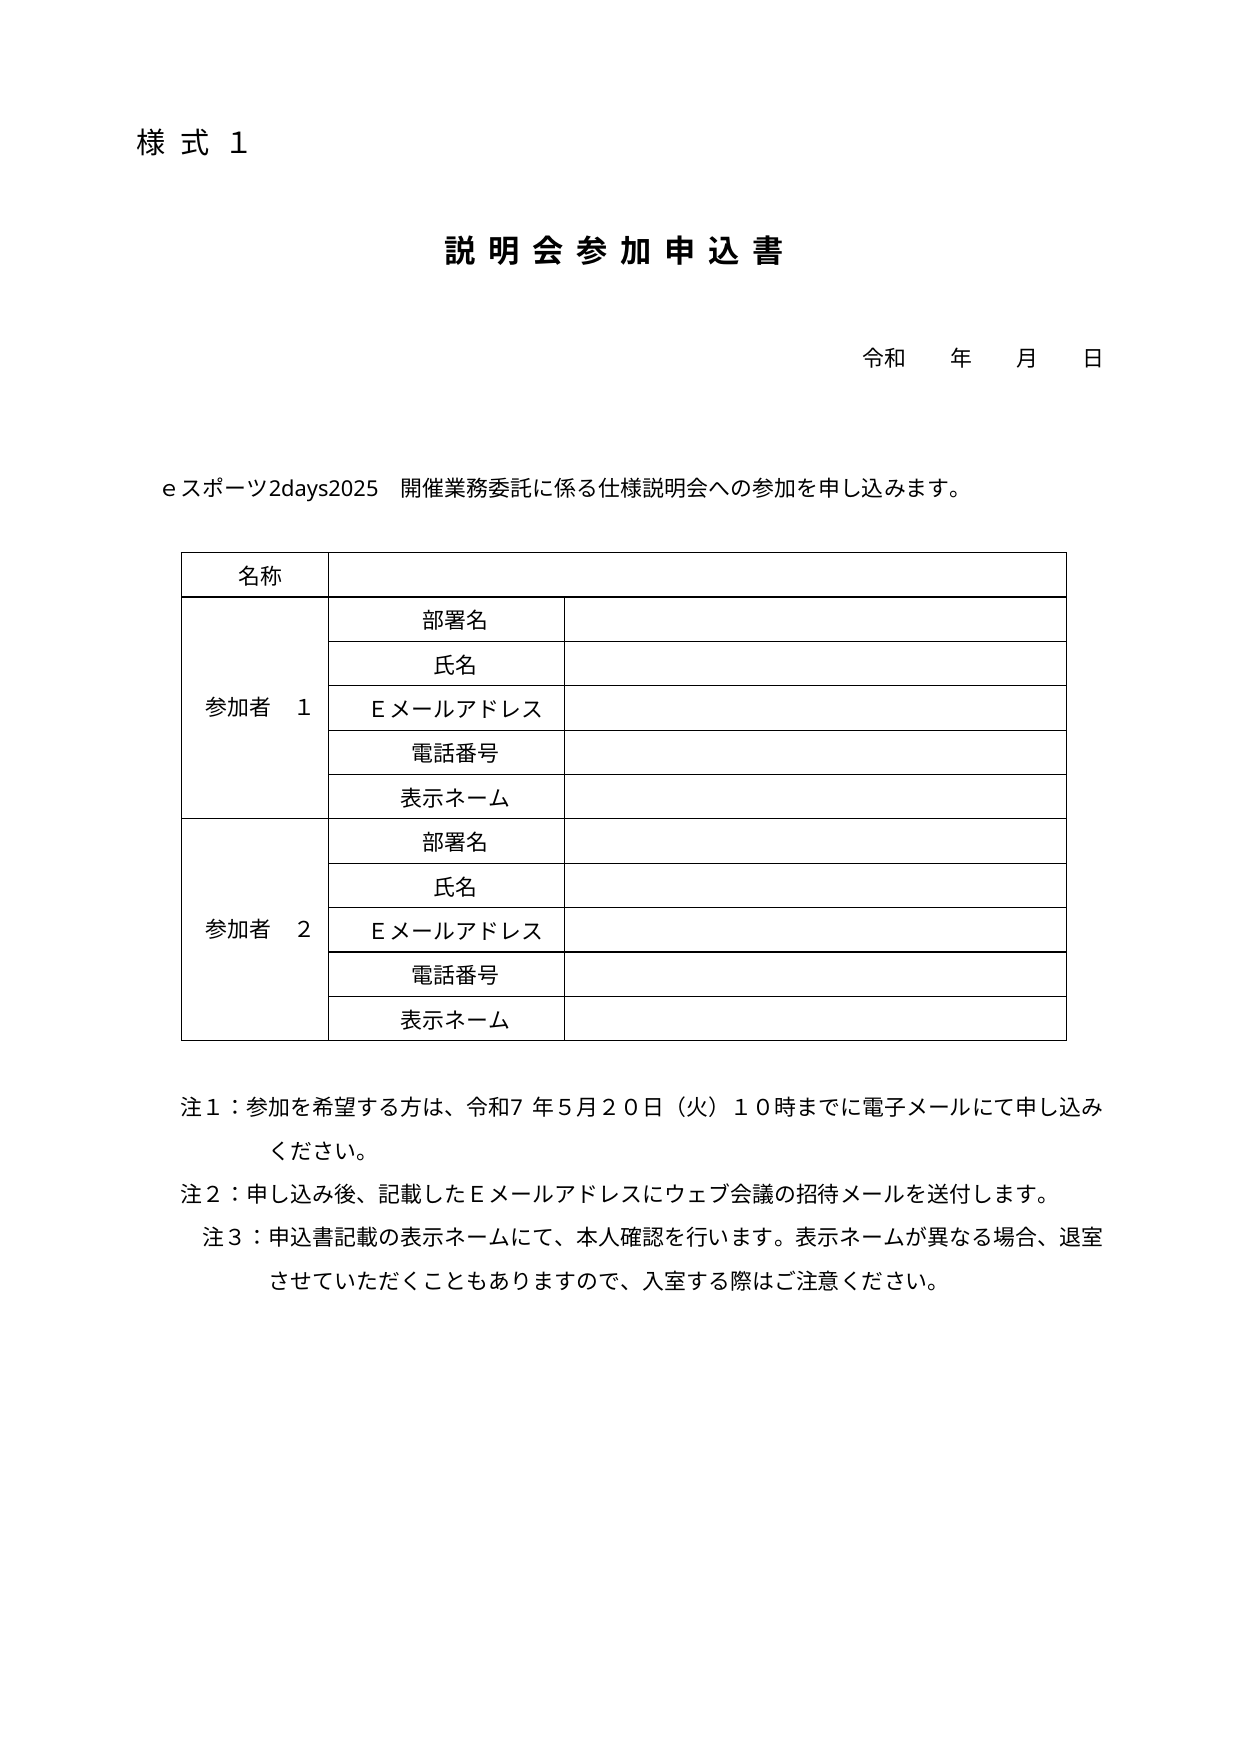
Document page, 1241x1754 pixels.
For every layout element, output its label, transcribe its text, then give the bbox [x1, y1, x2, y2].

table_cell 参加者 ２ [182, 819, 328, 1040]
text 注１：参加を希望する方は、令和7年５月２０日（火）１０時までに電子メールにて申し込みください。 [137, 1084, 1104, 1171]
table_cell [565, 864, 1066, 907]
table_cell 電話番号 [329, 953, 564, 996]
table_cell 参加者 １ [182, 598, 328, 818]
table_cell [565, 997, 1066, 1040]
table_cell 氏名 [329, 642, 564, 685]
table_header 名称 [182, 553, 328, 596]
table_cell [565, 953, 1066, 996]
subtitle ｅスポーツ2days2025開催業務委託に係る仕様説明会への参加を申し込みます。 [137, 465, 1104, 509]
table_cell [565, 775, 1066, 818]
text 説明会参加申込書 [137, 205, 1104, 292]
table_cell [565, 642, 1066, 685]
text 注２：申し込み後、記載したＥメールアドレスにウェブ会議の招待メールを送付します。 [137, 1171, 1104, 1214]
table_cell 表示ネーム [329, 775, 564, 818]
table_cell [565, 598, 1066, 641]
table_cell [565, 686, 1066, 729]
table_header [329, 553, 1066, 596]
table_cell 氏名 [329, 864, 564, 907]
table_cell 表示ネーム [329, 997, 564, 1040]
table_cell [565, 908, 1066, 951]
table_cell [565, 731, 1066, 774]
table_cell 電話番号 [329, 731, 564, 774]
table_cell [565, 819, 1066, 863]
table_cell 部署名 [329, 598, 564, 641]
text 令和 年 月 日 [137, 335, 1104, 379]
table_cell 部署名 [329, 819, 564, 863]
table_cell Ｅメールアドレス [329, 908, 564, 951]
text 様式１ [137, 119, 1074, 162]
table_cell Ｅメールアドレス [329, 686, 564, 729]
text 注３：申込書記載の表示ネームにて、本人確認を行います。表示ネームが異なる場合、退室させていただくこともありますので、入室する際はご注意ください。 [181, 1214, 1104, 1301]
